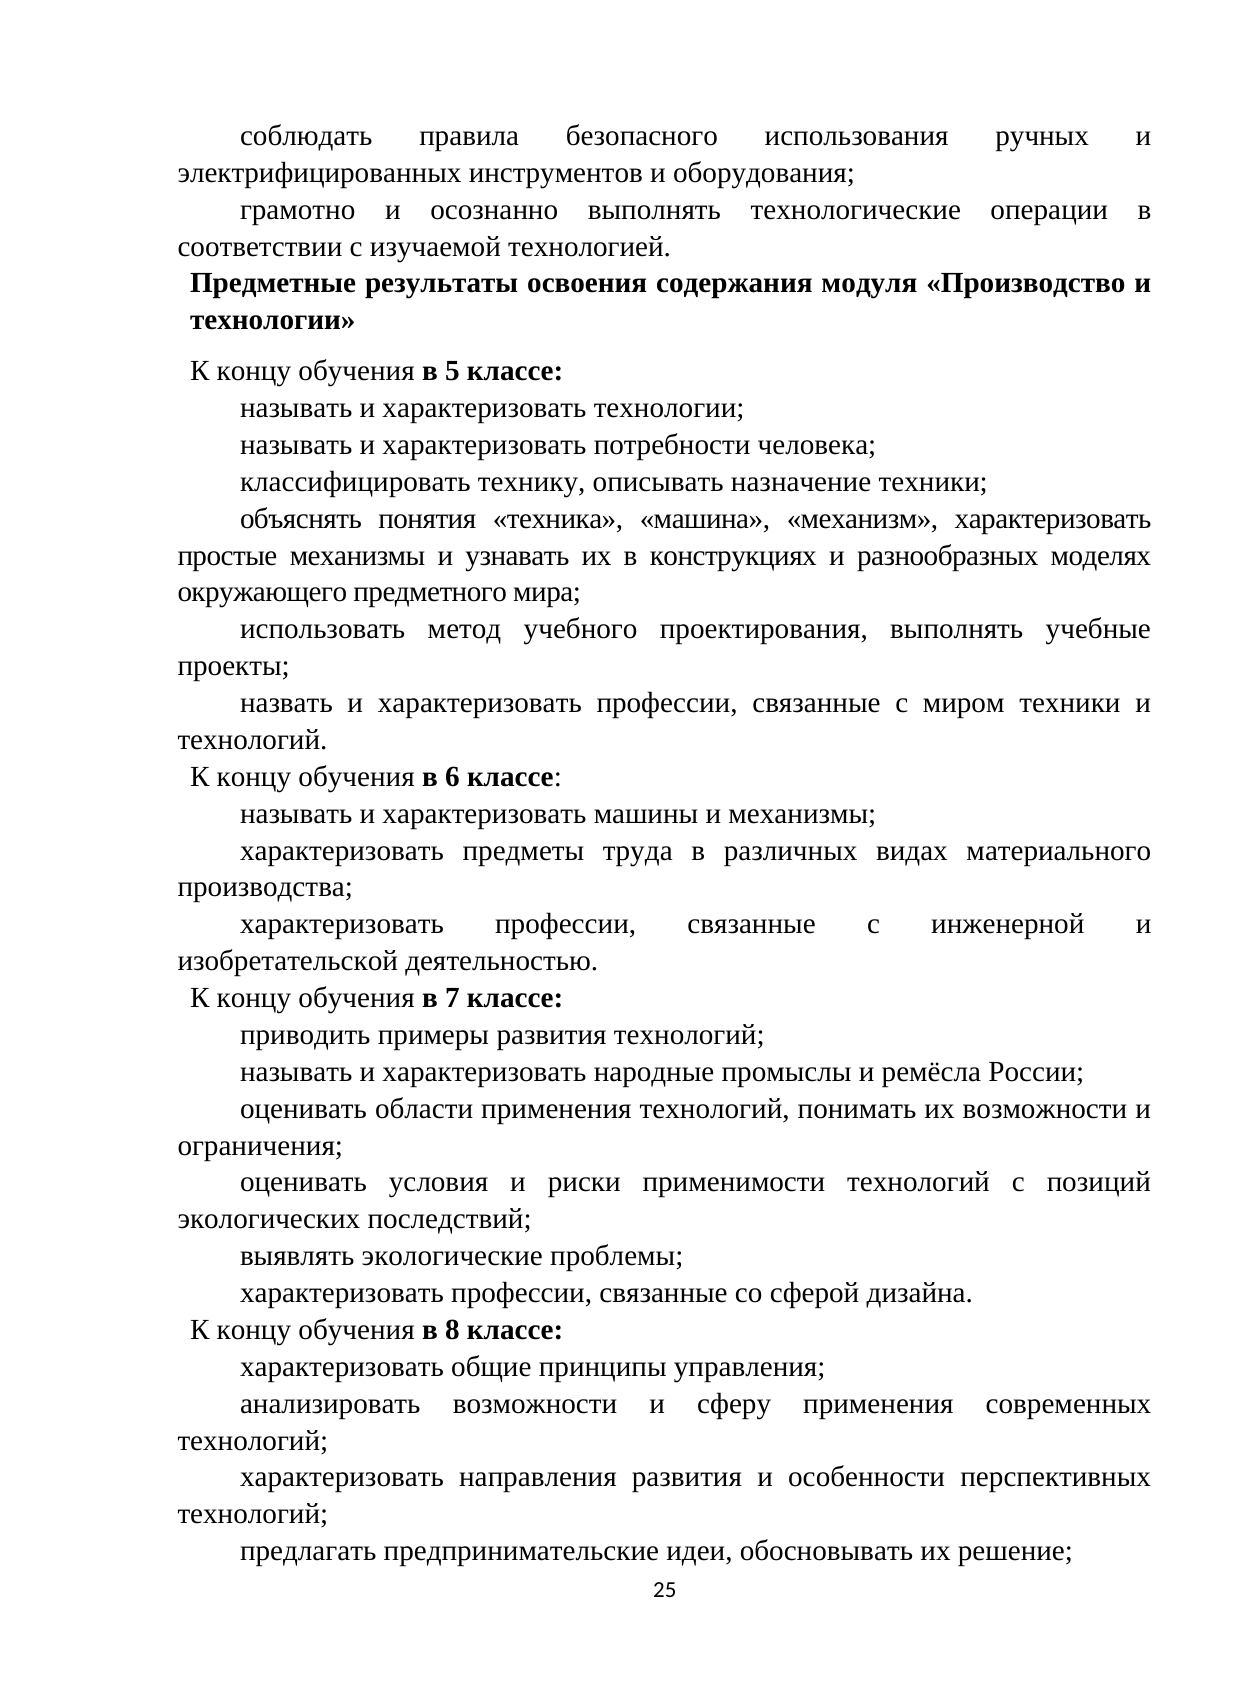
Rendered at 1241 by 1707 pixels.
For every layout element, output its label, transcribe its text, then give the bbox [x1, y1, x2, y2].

text называть и характеризовать машины и механизмы; [177, 796, 1152, 829]
text оценивать условия и риски применимости технологий с позиций экологических последствий; [177, 1164, 1152, 1235]
text назвать и характеризовать профессии, связанные с миром техники и технологий. [177, 685, 1152, 756]
text характеризовать профессии, связанные с инженерной и изобретательской деятельностью. [177, 906, 1152, 977]
text характеризовать направления развития и особенности перспективных технологий; [177, 1459, 1152, 1530]
text приводить примеры развития технологий; [177, 1017, 1152, 1051]
text К концу обучения в 8 классе: [190, 1312, 1152, 1346]
text классифицировать технику, описывать назначение техники; [177, 464, 1152, 497]
text использовать метод учебного проектирования, выполнять учебные проекты; [177, 611, 1152, 682]
text характеризовать профессии, связанные со сферой дизайна. [177, 1275, 1152, 1309]
text выявлять экологические проблемы; [177, 1238, 1152, 1272]
text К концу обучения в 6 классе: [190, 759, 1152, 792]
text Предметные результаты освоения содержания модуля «Производство и технологии» [190, 266, 1152, 336]
text характеризовать предметы труда в различных видах материального производства; [177, 833, 1152, 903]
text К концу обучения в 5 классе: [190, 353, 1152, 387]
text оценивать области применения технологий, понимать их возможности и ограничения; [177, 1091, 1152, 1161]
text объяснять понятия «техника», «машина», «механизм», характеризовать простые механизмы и узнавать их в конструкциях и разнообразных моделях окружающего предметного мира; [177, 501, 1152, 608]
text грамотно и осознанно выполнять технологические операции в соответствии с изучаемой технологией. [177, 192, 1152, 262]
text К концу обучения в 7 классе: [190, 980, 1152, 1014]
text называть и характеризовать технологии; [177, 390, 1152, 424]
text предлагать предпринимательские идеи, обосновывать их решение; [177, 1533, 1152, 1567]
text называть и характеризовать народные промыслы и ремёсла России; [177, 1054, 1152, 1087]
text называть и характеризовать потребности человека; [177, 427, 1152, 461]
text анализировать возможности и сферу применения современных технологий; [177, 1386, 1152, 1456]
text характеризовать общие принципы управления; [177, 1349, 1152, 1382]
text соблюдать правила безопасного использования ручных и электрифицированных инструментов и оборудования; [177, 118, 1152, 188]
